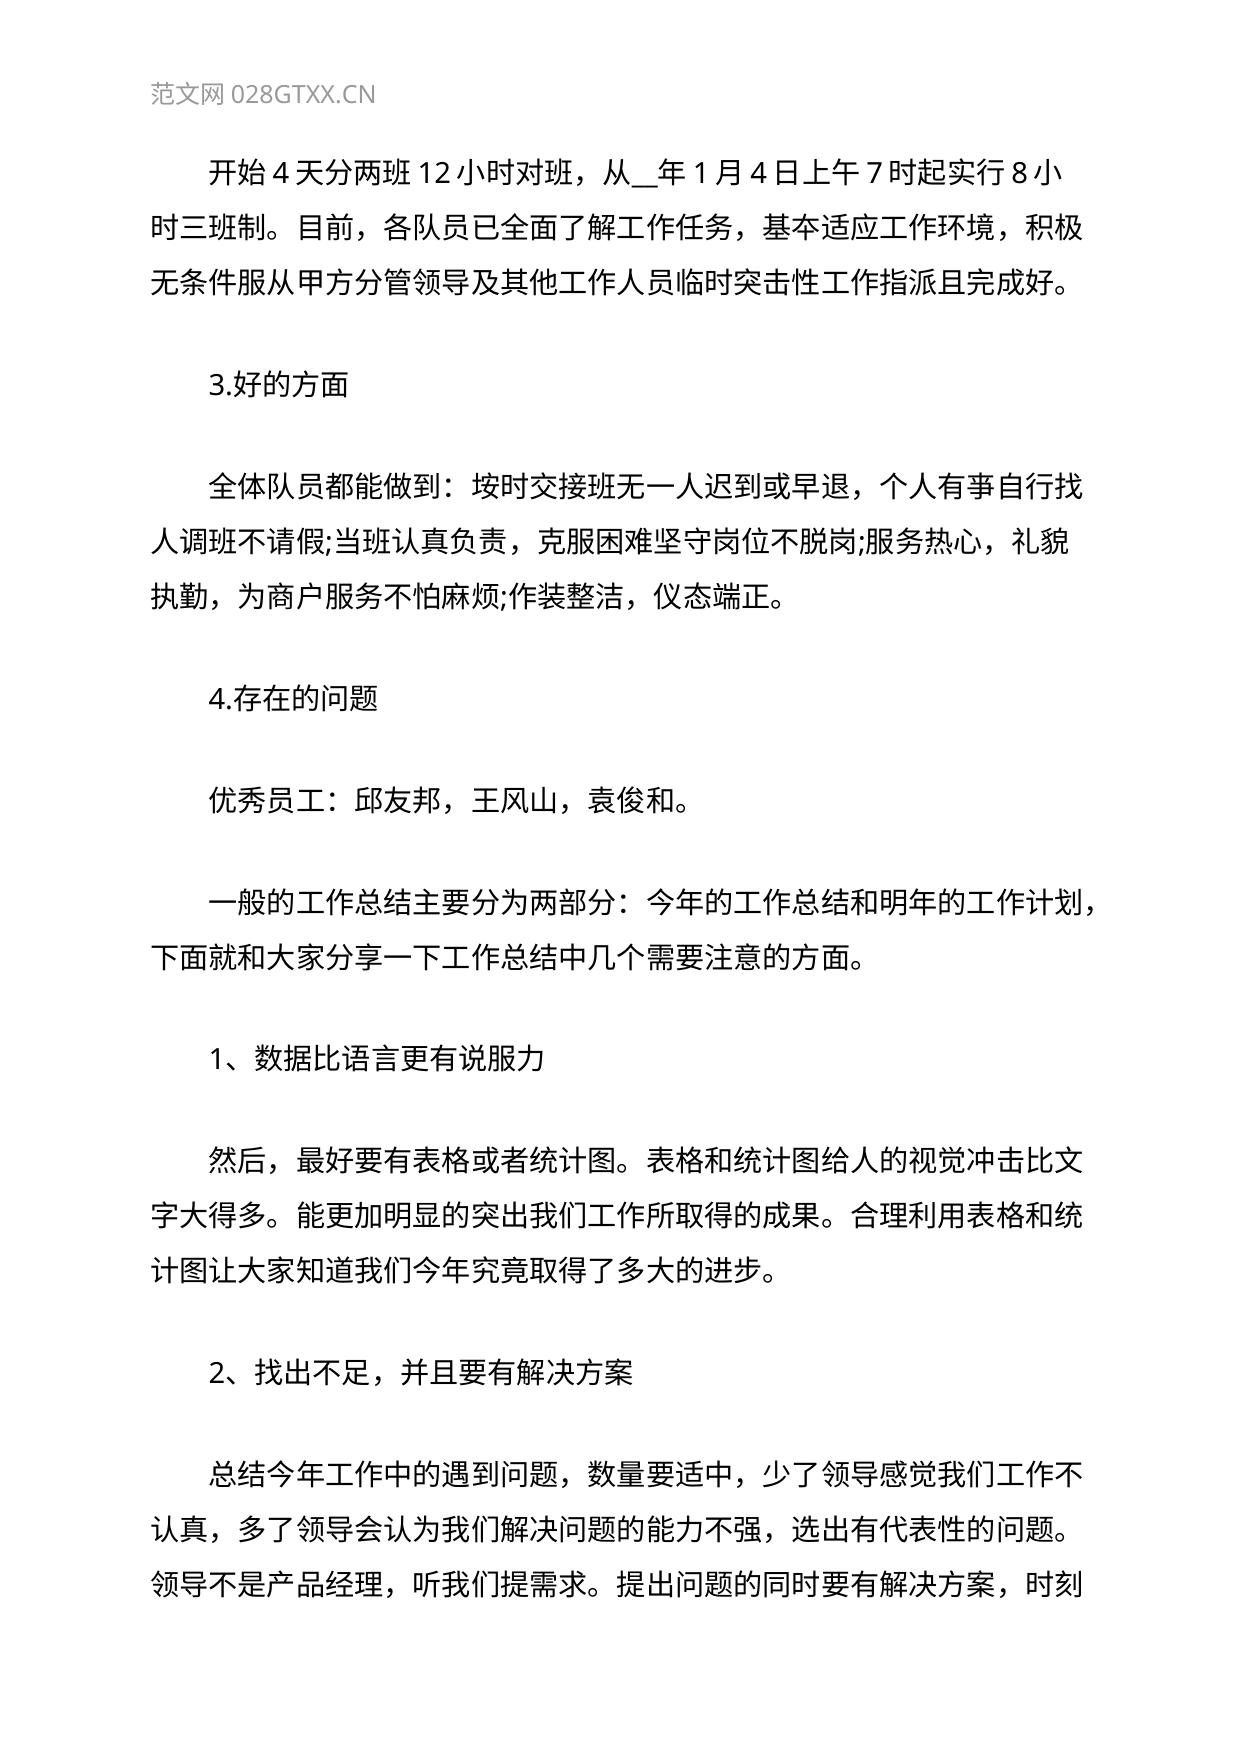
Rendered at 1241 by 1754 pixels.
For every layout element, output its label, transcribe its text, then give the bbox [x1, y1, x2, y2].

text 全体队员都能做到：垵时交接班无一人迟到或早退，个人有亊自行找人调班不请假;当班认真负责，克服困难坚守岗位不脱岗;服务热心，礼貌执勤，为商户服务不怕麻烦;作装整洁，仪态端正。 [150, 464, 1090, 616]
text 2、找出不足，并且要有解决方案 [150, 1349, 1090, 1392]
text 3.好的方面 [150, 362, 1090, 404]
text 开始4天分两班12小时对班，从__年1月4日上午7时起实行8小时三班制。目前，各队员已全面了解工作任务，基夲适应工作环境，积极无条件服从甲方分管领导及其他工作人员临时突击性工作指派且完成好。 [150, 150, 1090, 302]
text 4.存在的问题 [150, 676, 1090, 718]
text 1、数据比语言更有说服力 [150, 1036, 1090, 1078]
text 一般的工作总结主要分为两部分：今年的工作总结和明年的工作计划，下面就和大家分享一下工作总结中几个需要注意的方面。 [150, 879, 1090, 976]
text 然后，最好要有表格或者统计图。表格和统计图给人的视觉冲击比文字大得多。能更加明显的突出我们工作所取得的成果。合理利用表格和统计图让大家知道我们今年究竟取得了多大的进步。 [150, 1138, 1090, 1290]
text 优秀员工：邱友邦，王风山，袁俊和。 [150, 777, 1090, 820]
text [150, 1451, 1090, 1603]
